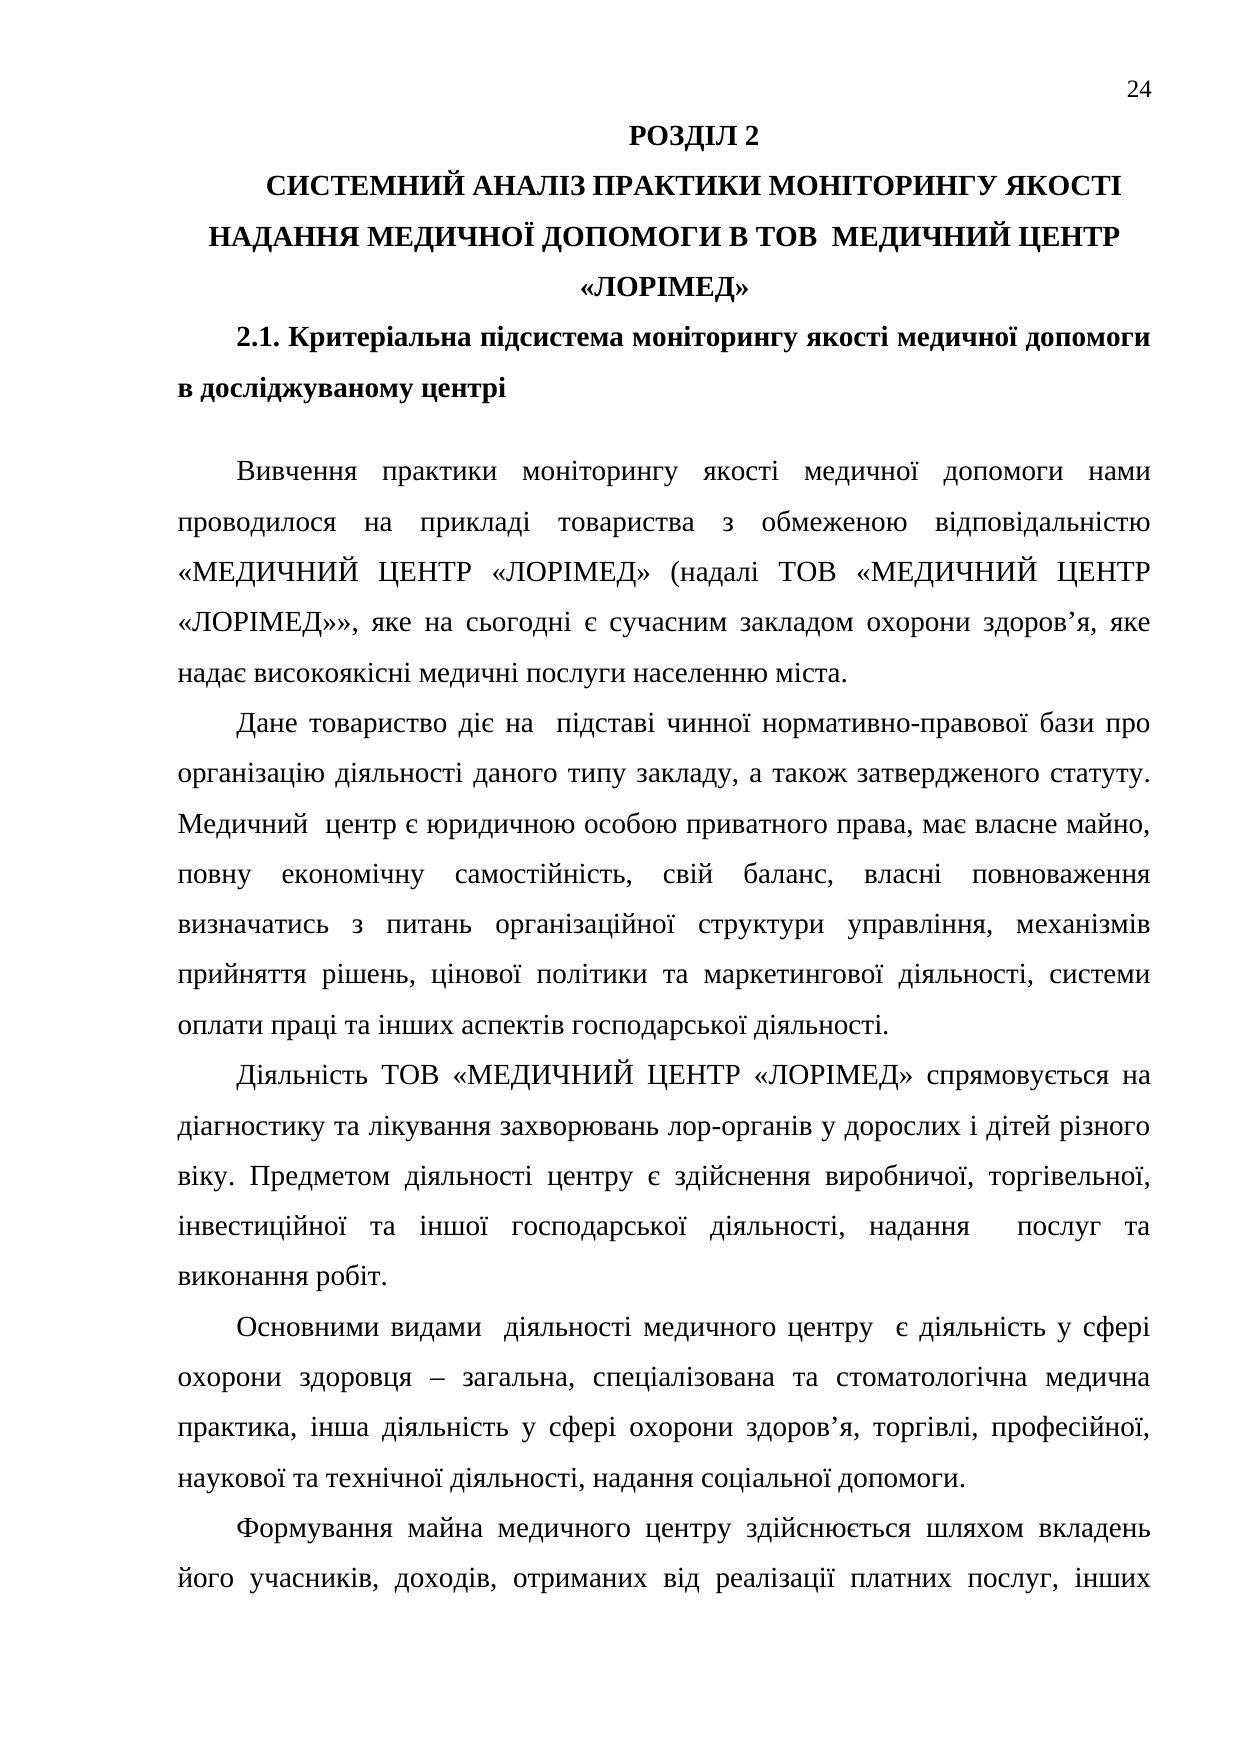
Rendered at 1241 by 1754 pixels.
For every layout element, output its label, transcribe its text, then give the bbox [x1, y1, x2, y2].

text Дане товариство діє на підставі чинної нормативно-правової бази про організацію діяльності даного типу закладу, а також затвердженого статуту. Медичний центр є юридичною особою приватного права, має власне майно, повну економічну самостійність, свій баланс, власні повноваження визначатись з питань організаційної структури управління, механізмів прийняття рішень, цінової політики та маркетингової діяльності, системи оплати праці та інших аспектів господарської діяльності. [177, 705, 1152, 1041]
text СИСТЕМНИЙ АНАЛІЗ ПРАКТИКИ МОНІТОРИНГУ ЯКОСТІ НАДАННЯ МЕДИЧНОЇ ДОПОМОГИ В ТОВ МЕДИЧНИЙ ЦЕНТР «ЛОРІМЕД» [177, 168, 1152, 303]
text РОЗДІЛ 2 [177, 118, 1152, 152]
text 2.1. Критеріальна підсистема моніторингу якості медичної допомоги в досліджуваному центрі [177, 319, 1152, 403]
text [177, 1510, 1152, 1594]
text Основними видами діяльності медичного центру є діяльність у сфері охорони здоровця – загальна, спеціалізована та стоматологічна медична практика, інша діяльність у сфері охорони здоров’я, торгівлі, професійної, наукової та технічної діяльності, надання соціальної допомоги. [177, 1309, 1152, 1493]
text Діяльність ТОВ «МЕДИЧНИЙ ЦЕНТР «ЛОРІМЕД» спрямовується на діагностику та лікування захворювань лор-органів у дорослих і дітей різного віку. Предметом діяльності центру є здійснення виробничої, торгівельної, інвестиційної та іншої господарської діяльності, надання послуг та виконання робіт. [177, 1057, 1152, 1292]
text Вивчення практики моніторингу якості медичної допомоги нами проводилося на прикладі товариства з обмеженою відповідальністю «МЕДИЧНИЙ ЦЕНТР «ЛОРІМЕД» (надалі ТОВ «МЕДИЧНИЙ ЦЕНТР «ЛОРІМЕД»», яке на сьогодні є сучасним закладом охорони здоров’я, яке надає високоякісні медичні послуги населенню міста. [177, 453, 1152, 688]
